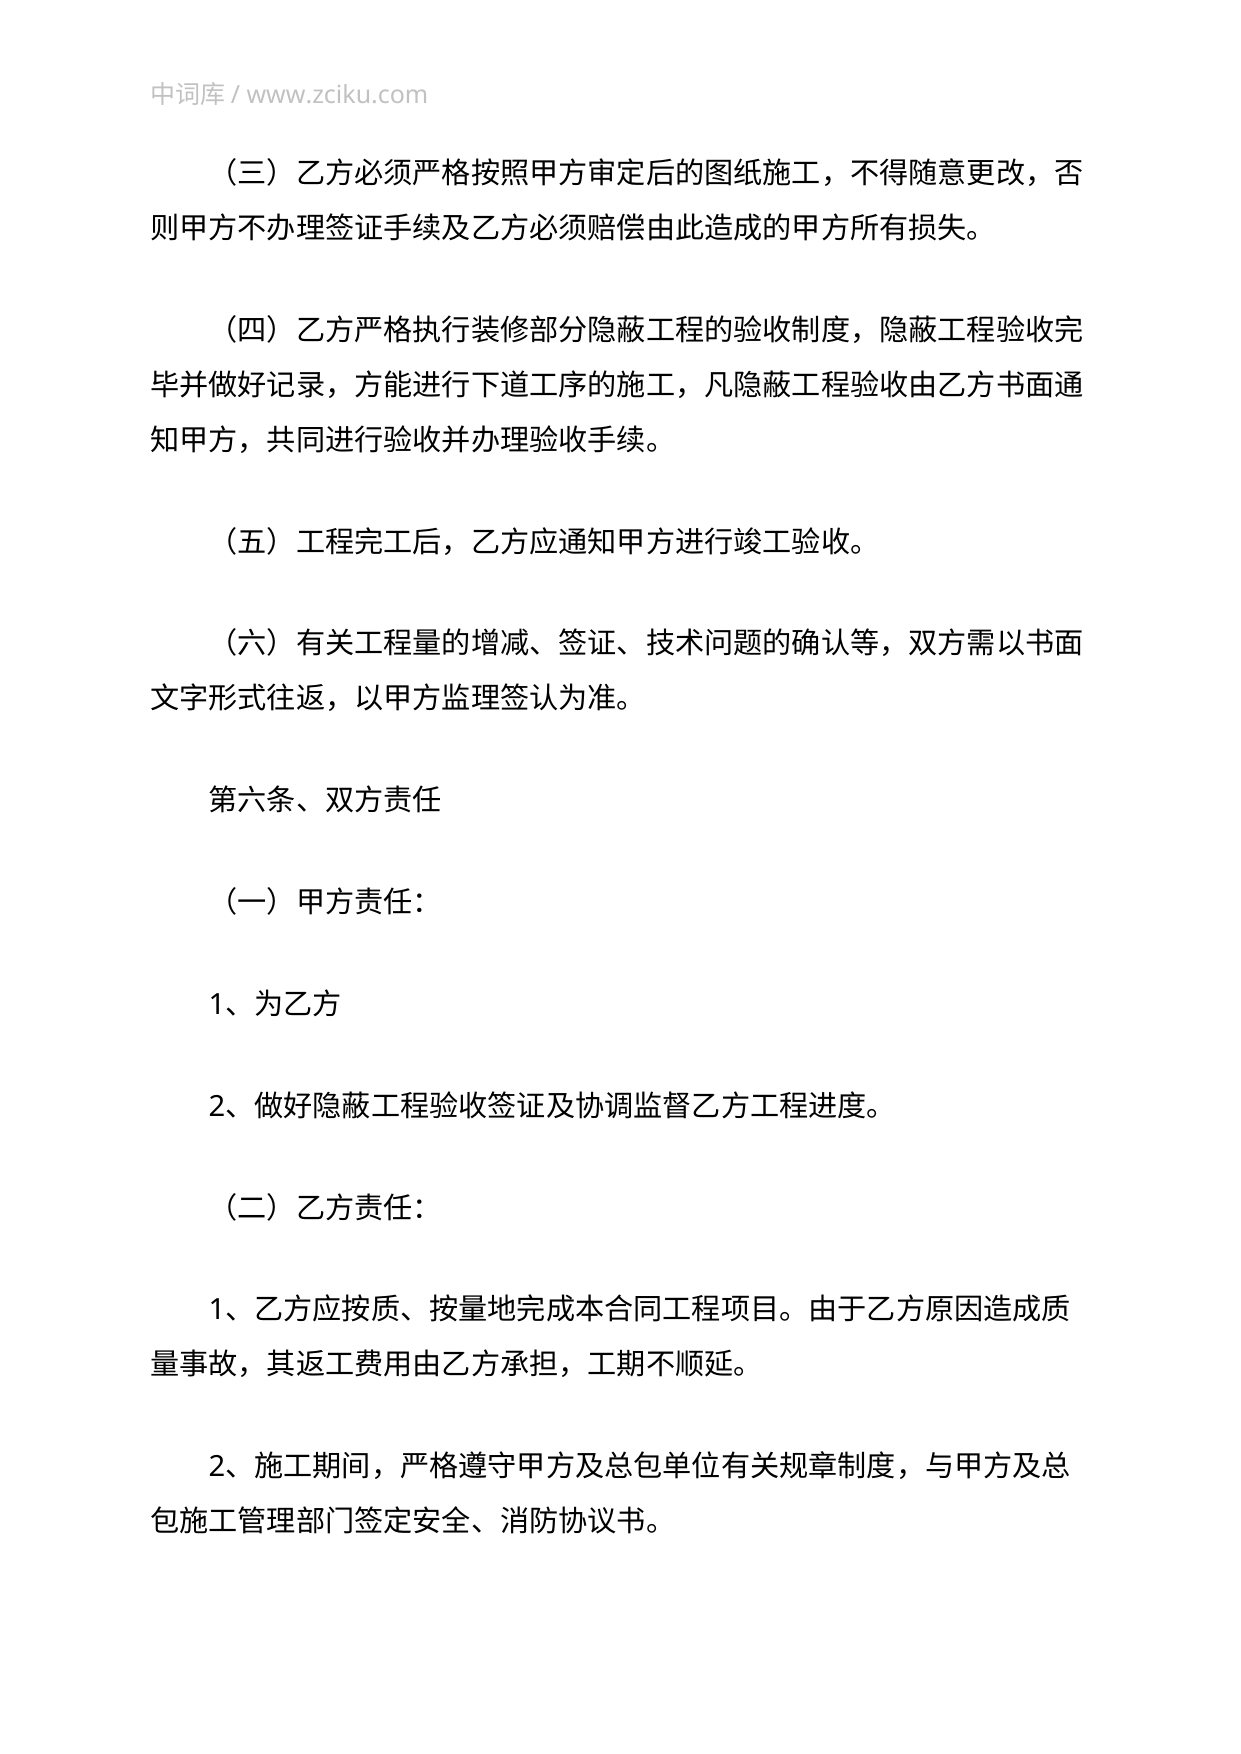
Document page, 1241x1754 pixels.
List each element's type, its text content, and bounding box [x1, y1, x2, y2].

text （二）乙方责任： [150, 1184, 1090, 1226]
text （一）甲方责任： [150, 878, 1090, 921]
text 2、施工期间，严格遵守甲方及总包单位有关规章制度，与甲方及总包施工管理部门签定安全、消防协议书。 [150, 1443, 1090, 1540]
text 1、为乙方 [150, 980, 1090, 1023]
text 1、乙方应按质、按量地完成本合同工程项目。由于乙方原因造成质量事故，其返工费用由乙方承担，工期不顺延。 [150, 1286, 1090, 1383]
text （五）工程完工后，乙方应通知甲方进行竣工验收。 [150, 518, 1090, 561]
text （四）乙方严格执行装修部分隐蔽工程的验收制度，隐蔽工程验收完毕并做好记录，方能进行下道工序的施工，凡隐蔽工程验收由乙方书面通知甲方，共同进行验收并办理验收手续。 [150, 307, 1090, 459]
text （三）乙方必须严格按照甲方审定后的图纸施工，不得随意更改，否则甲方不办理签证手续及乙方必须赔偿由此造成的甲方所有损失。 [150, 150, 1090, 247]
text 2、做好隐蔽工程验收签证及协调监督乙方工程进度。 [150, 1082, 1090, 1124]
text （六）有关工程量的增减、签证、技术问题的确认等，双方需以书面文字形式往返，以甲方监理签认为准。 [150, 620, 1090, 717]
text 第六条、双方责任 [150, 777, 1090, 819]
